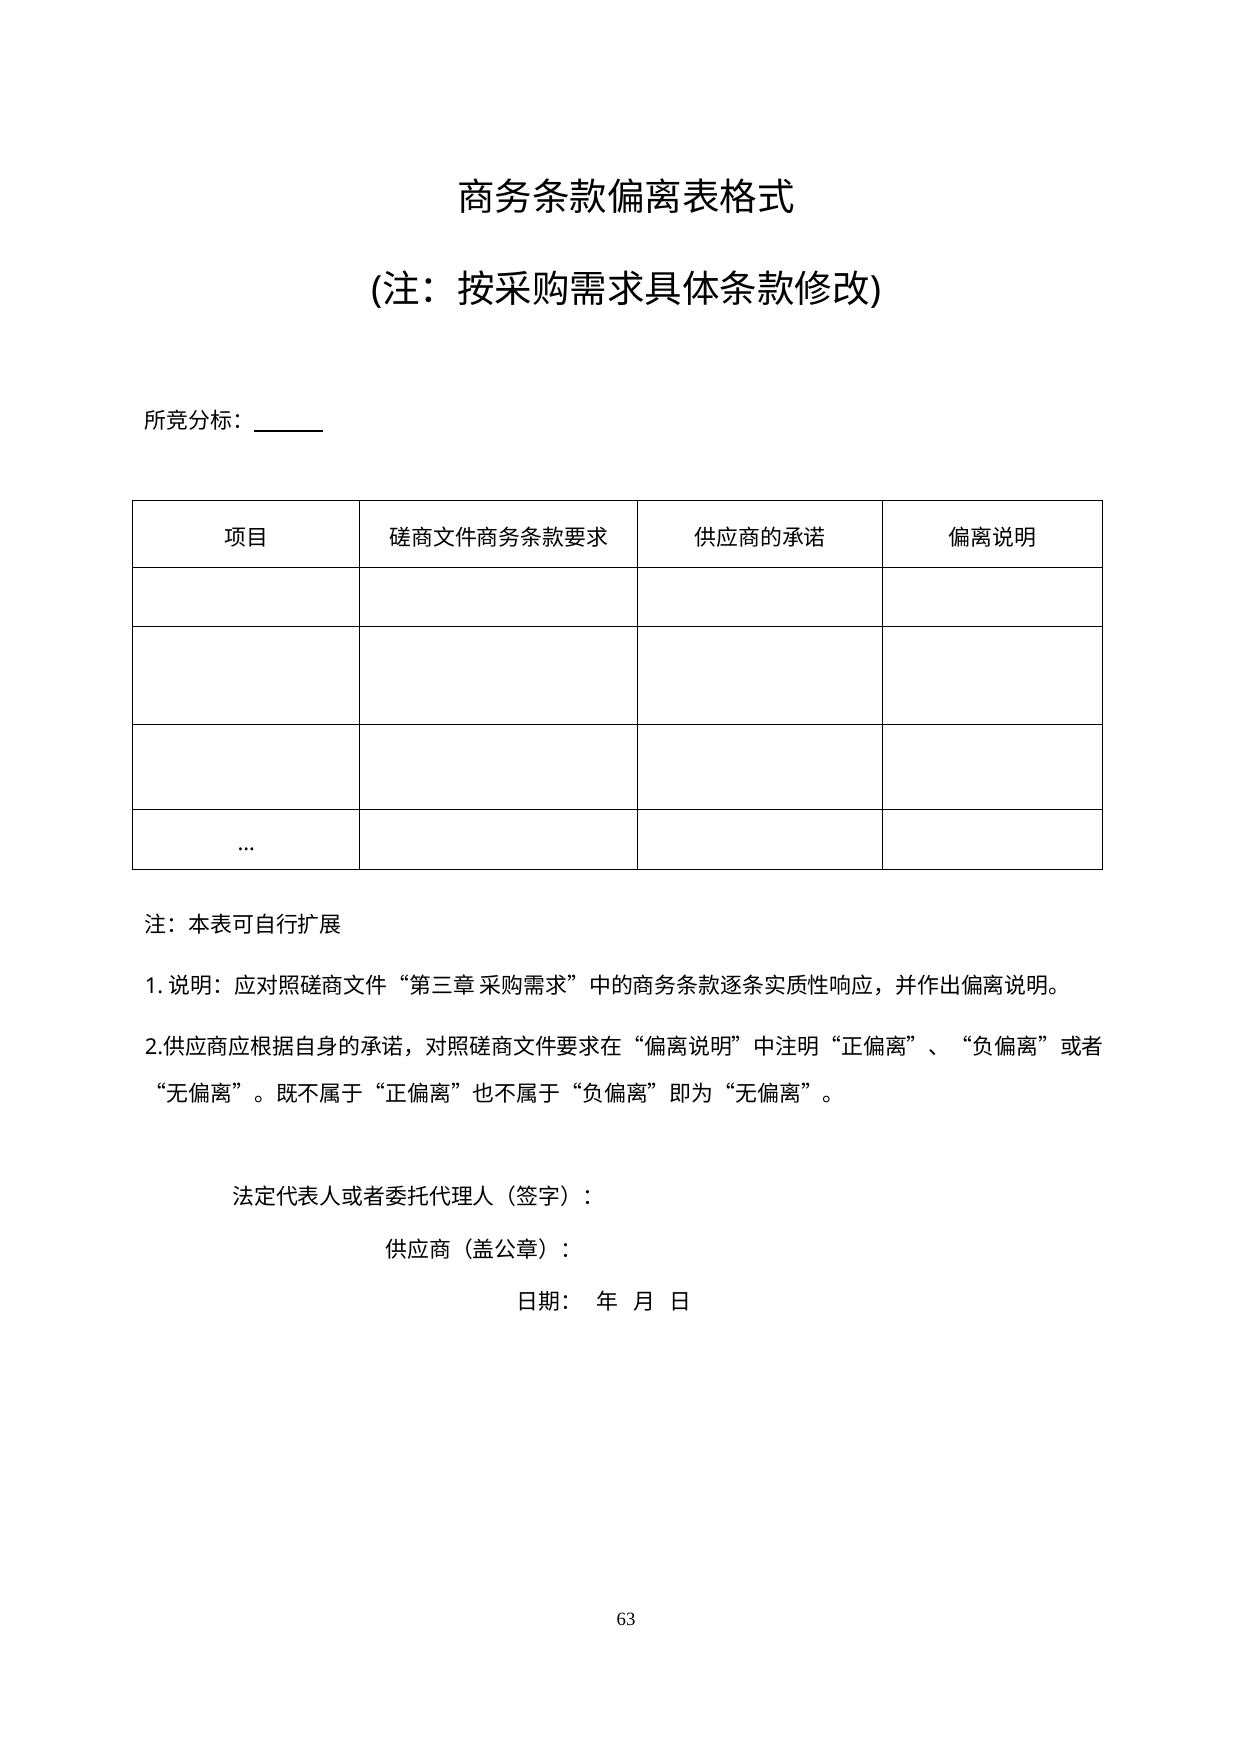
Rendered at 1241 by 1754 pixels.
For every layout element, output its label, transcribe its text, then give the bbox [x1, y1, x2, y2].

table_cell [360, 627, 637, 724]
table_cell [638, 568, 882, 626]
text 日期： 年 月 日 [144, 1284, 1192, 1316]
table_cell [133, 725, 359, 809]
table_cell [638, 810, 882, 869]
text 法定代表人或者委托代理人（签字）： [144, 1179, 1192, 1211]
table_cell … [133, 810, 359, 869]
table_cell [883, 810, 1102, 869]
table_header 磋商文件商务条款要求 [360, 501, 637, 567]
table_cell [360, 810, 637, 869]
text 1. 说明：应对照磋商文件“第三章 采购需求”中的商务条款逐条实质性响应，并作出偏离说明。 [144, 968, 1107, 1000]
table_cell [360, 725, 637, 809]
text (注：按采购需求具体条款修改) [144, 254, 1107, 319]
table_cell [638, 725, 882, 809]
table_header 项目 [133, 501, 359, 567]
text 供应商（盖公章）： [144, 1232, 1192, 1263]
table_cell [360, 568, 637, 626]
table_cell [133, 627, 359, 724]
table_cell [883, 725, 1102, 809]
table_cell [883, 627, 1102, 724]
table_header 供应商的承诺 [638, 501, 882, 567]
table_cell [883, 568, 1102, 626]
table_cell [638, 627, 882, 724]
text 所竞分标： [144, 402, 1107, 435]
text 注：本表可自行扩展 [144, 501, 1107, 939]
table_cell [133, 568, 359, 626]
text 商务条款偏离表格式 [144, 162, 1107, 227]
text 2.供应商应根据自身的承诺，对照磋商文件要求在“偏离说明”中注明“正偏离”、“负偏离”或者“无偏离”。既不属于“正偏离”也不属于“负偏离”即为“无偏离”。 [144, 1029, 1107, 1108]
table_header 偏离说明 [883, 501, 1102, 567]
